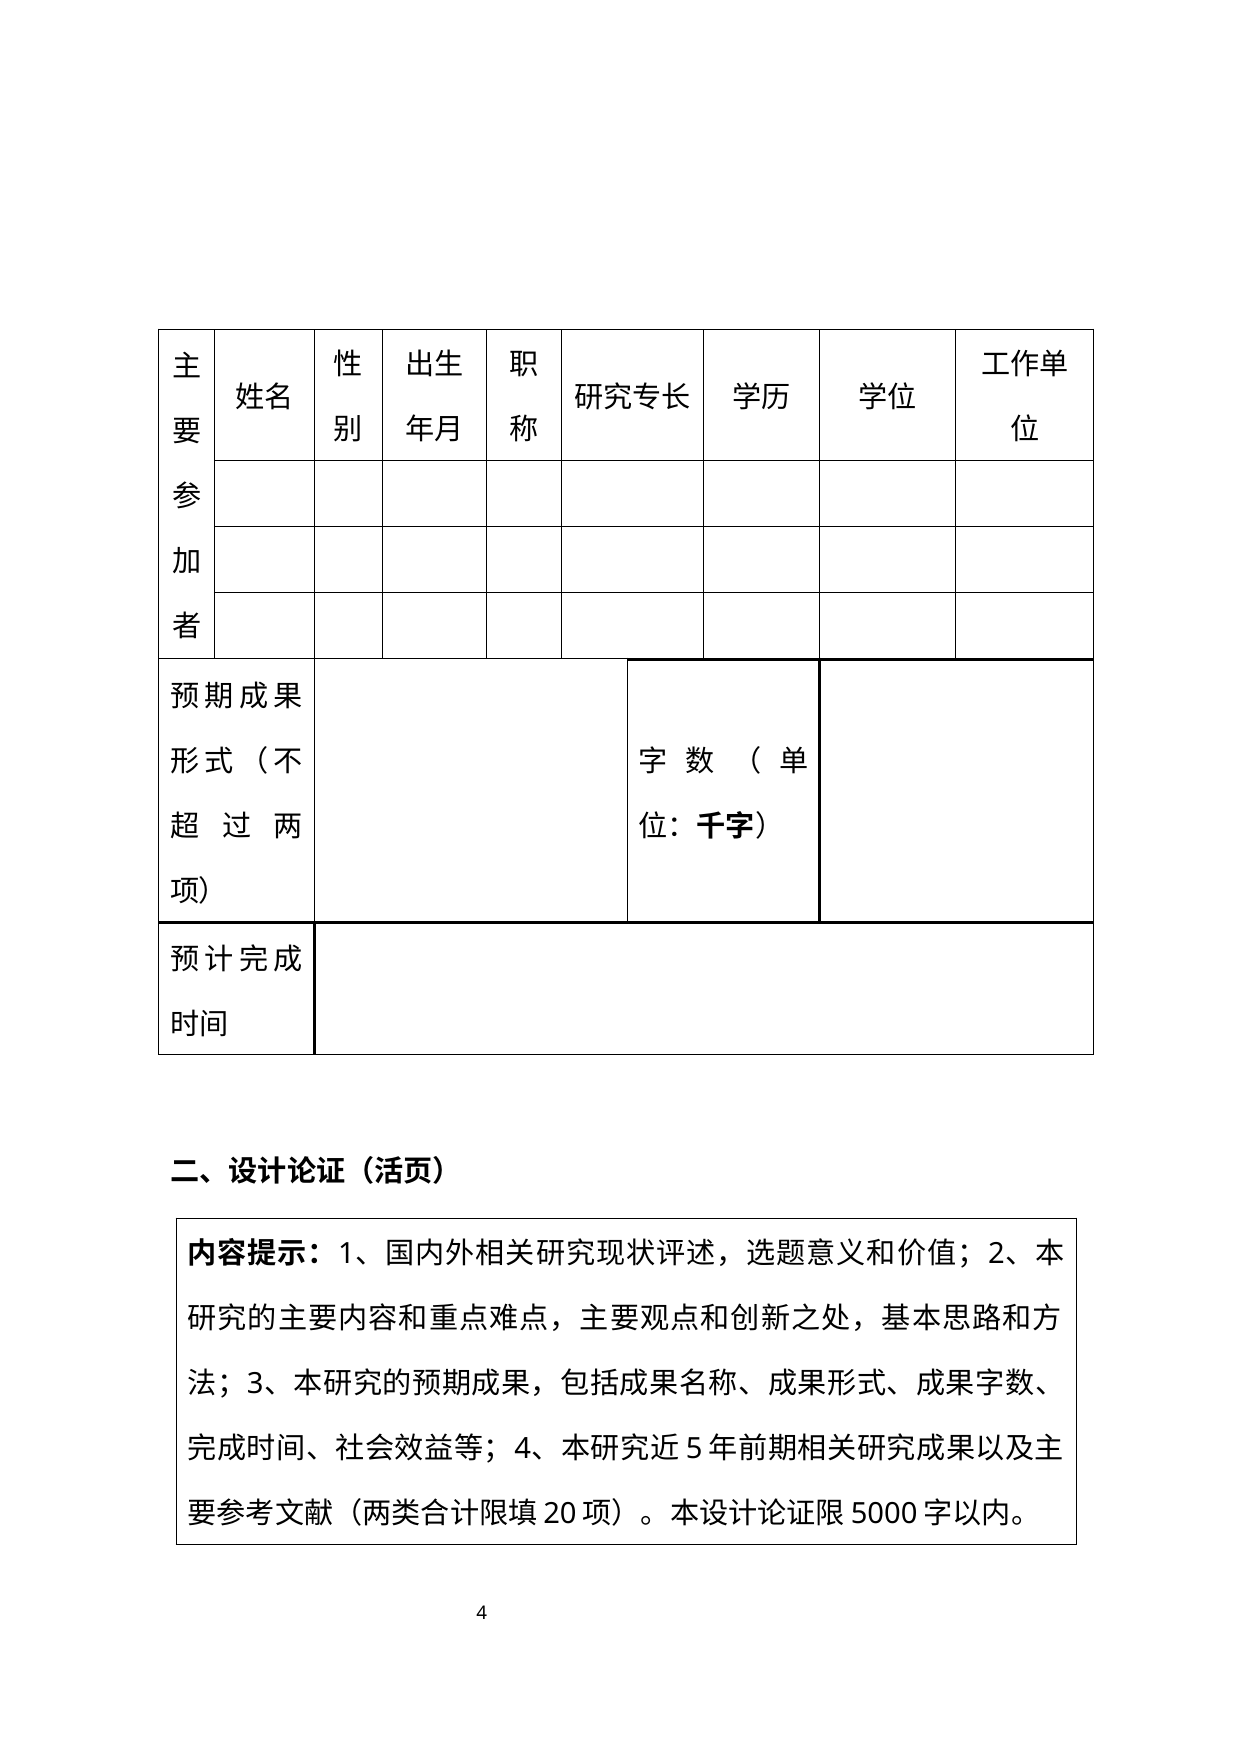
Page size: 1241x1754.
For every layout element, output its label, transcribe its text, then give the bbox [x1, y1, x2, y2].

table_cell [487, 461, 561, 526]
table_cell 性别 [315, 330, 382, 459]
table_cell [383, 527, 486, 592]
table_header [177, 1219, 1076, 1543]
table_cell [704, 527, 819, 592]
table_cell [820, 527, 955, 592]
table_cell [562, 593, 703, 658]
table_cell 主要参加者 [159, 330, 214, 658]
table_cell [820, 593, 955, 658]
table_cell 工作单位 [956, 330, 1093, 459]
table_cell [820, 461, 955, 526]
table_cell [956, 593, 1093, 658]
table_cell [821, 661, 1093, 921]
table_cell [704, 593, 819, 658]
table_cell 职称 [487, 330, 561, 459]
text 二、设计论证（活页） [170, 1136, 1082, 1201]
table_cell [956, 527, 1093, 592]
table_cell 预期成果形式（不超过两项） [159, 659, 314, 921]
table_cell [956, 461, 1093, 526]
table_cell 学位 [820, 330, 955, 459]
table_cell [562, 461, 703, 526]
table_cell 研究专长 [562, 330, 703, 459]
table_cell [215, 461, 314, 526]
table_cell [562, 527, 703, 592]
table_cell 预计完成时间 [159, 924, 313, 1054]
table_cell [315, 461, 382, 526]
table_cell [215, 527, 314, 592]
table_cell [315, 659, 627, 921]
table_cell [316, 924, 1093, 1054]
table_cell [487, 527, 561, 592]
table_cell [315, 593, 382, 658]
table_cell 姓名 [215, 330, 314, 459]
table_cell [383, 461, 486, 526]
table_cell [704, 461, 819, 526]
table_cell [315, 527, 382, 592]
table_cell 字数（单位：千字） [628, 661, 818, 921]
table_cell 出生年月 [383, 330, 486, 459]
table_cell [215, 593, 314, 658]
table_cell 学历 [704, 330, 819, 459]
table_cell [383, 593, 486, 658]
table_cell [487, 593, 561, 658]
